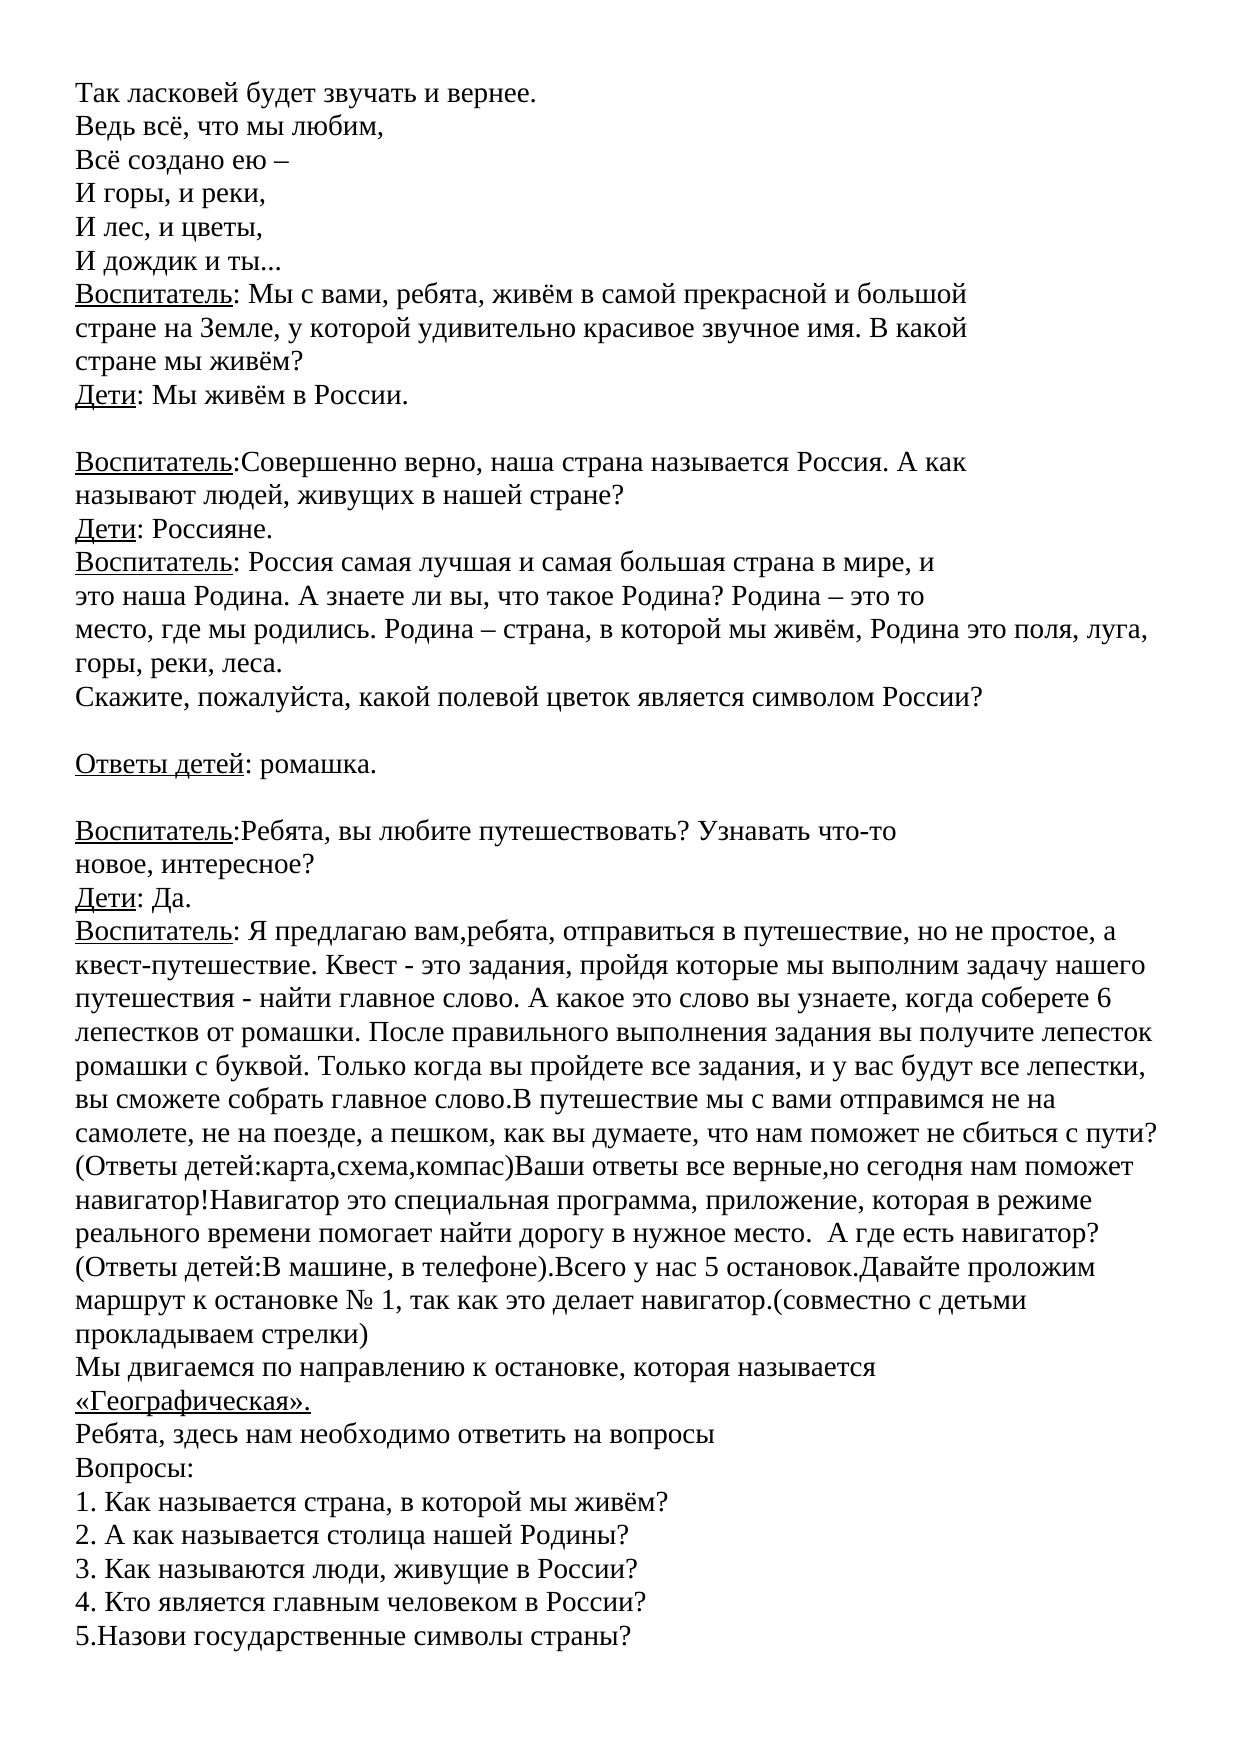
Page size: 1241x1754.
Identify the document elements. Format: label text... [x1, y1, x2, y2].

text стране на Земле, у которой удивительно красивое звучное имя. В какой [75, 310, 1165, 343]
text Ребята, здесь нам необходимо ответить на вопросы [75, 1417, 1165, 1450]
text стране мы живём? [75, 343, 1165, 377]
text И дождик и ты... [75, 243, 1165, 276]
text 1. Как называется страна, в которой мы живём? [75, 1484, 1165, 1517]
text 3. Как называются люди, живущие в России? [75, 1551, 1165, 1584]
text Воспитатель:Ребята, вы любите путешествовать? Узнавать что-то [75, 813, 1165, 846]
text Ведь всё, что мы любим, [75, 108, 1165, 142]
text Скажите, пожалуйста, какой полевой цветок является символом России? [75, 679, 1165, 712]
text Дети: Россияне. [75, 511, 1165, 544]
text Дети: Мы живём в России. [75, 377, 1165, 410]
text 2. А как называется столица нашей Родины? [75, 1517, 1165, 1551]
text это наша Родина. А знаете ли вы, что такое Родина? Родина – это то [75, 578, 1165, 612]
text И лес, и цветы, [75, 209, 1165, 243]
text называют людей, живущих в нашей стране? [75, 477, 1165, 511]
text Воспитатель:Совершенно верно, наша страна называется Россия. А как [75, 444, 1165, 477]
text место, где мы родились. Родина – страна, в которой мы живём, Родина это поля, луга, горы, реки, леса. [75, 612, 1165, 679]
text Мы двигаемся по направлению к остановке, которая называется [75, 1349, 1165, 1383]
text Воспитатель: Мы с вами, ребята, живём в самой прекрасной и большой [75, 276, 1165, 310]
text Воспитатель: Россия самая лучшая и самая большая страна в мире, и [75, 544, 1165, 578]
text 5.Назови государственные символы страны? [75, 1618, 1165, 1651]
text Вопросы: [75, 1450, 1165, 1484]
text Так ласковей будет звучать и вернее. [75, 75, 1165, 108]
text И горы, и реки, [75, 176, 1165, 209]
text «Географическая». [75, 1383, 1165, 1417]
text Всё создано ею – [75, 142, 1165, 176]
text 4. Кто является главным человеком в России? [75, 1584, 1165, 1618]
text новое, интересное? [75, 846, 1165, 880]
text Ответы детей: ромашка. [75, 746, 1165, 779]
text Дети: Да. [75, 880, 1165, 913]
text Воспитатель: Я предлагаю вам,ребята, отправиться в путешествие, но не простое, а квест-путешествие. Квест - это задания, пройдя которые мы выполним задачу нашего путешествия - найти главное слово. А какое это слово вы узнаете, когда соберете 6 лепестков от ромашки. После правильного выполнения задания вы получите лепесток ромашки с буквой. Только когда вы пройдете все задания, и у вас будут все лепестки, вы сможете собрать главное слово.В путешествие мы с вами отправимся не на самолете, не на поезде, а пешком, как вы думаете, что нам поможет не сбиться с пути?(Ответы детей:карта,схема,компас)Ваши ответы все верные,но сегодня нам поможет навигатор!Навигатор это специальная программа, приложение, которая в режиме реального времени помогает найти дорогу в нужное место. А где есть навигатор? (Ответы детей:В машине, в телефоне).Всего у нас 5 остановок.Давайте проложим маршрут к остановке № 1, так как это делает навигатор.(совместно с детьми прокладываем стрелки) [75, 913, 1165, 1349]
